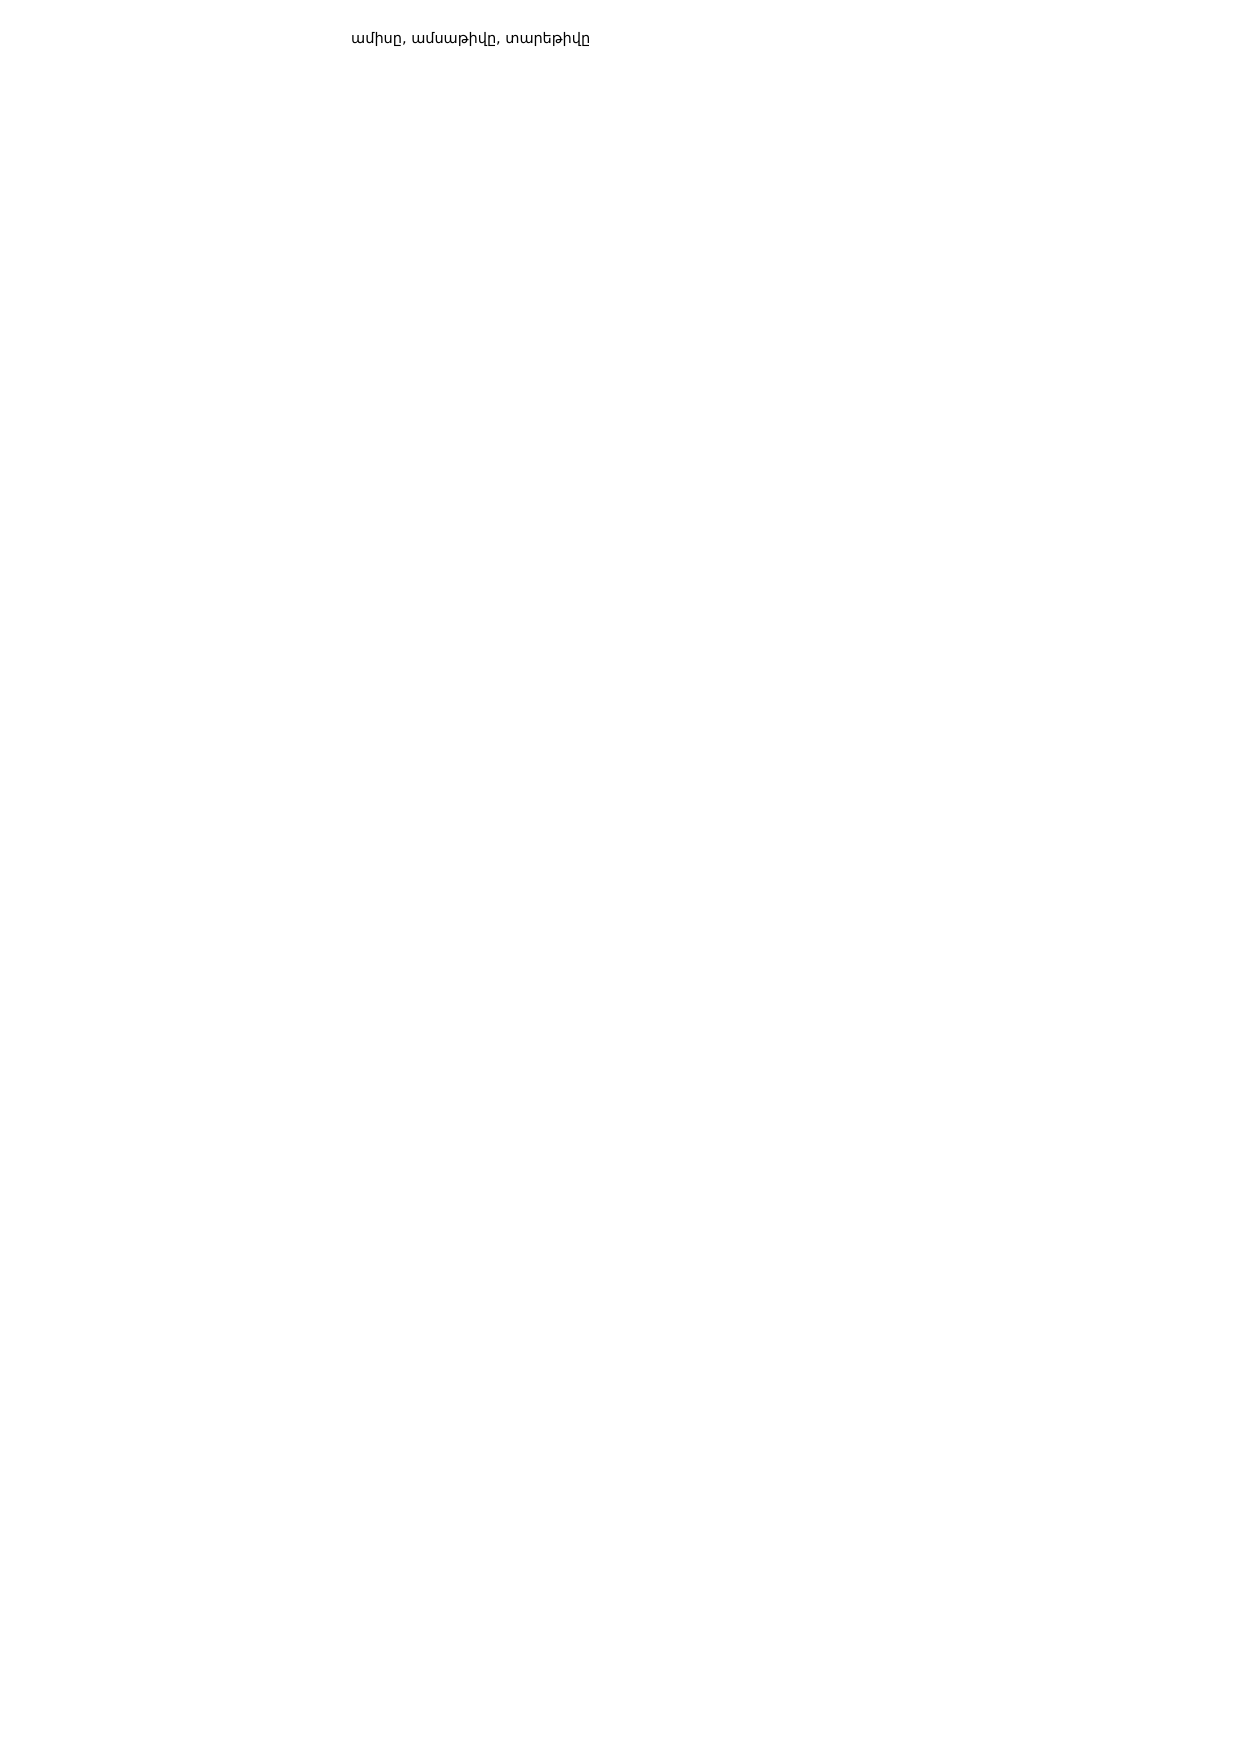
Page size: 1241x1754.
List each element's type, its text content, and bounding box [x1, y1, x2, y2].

text ամիսը, ամսաթիվը, տարեթիվը [94, 29, 1171, 59]
